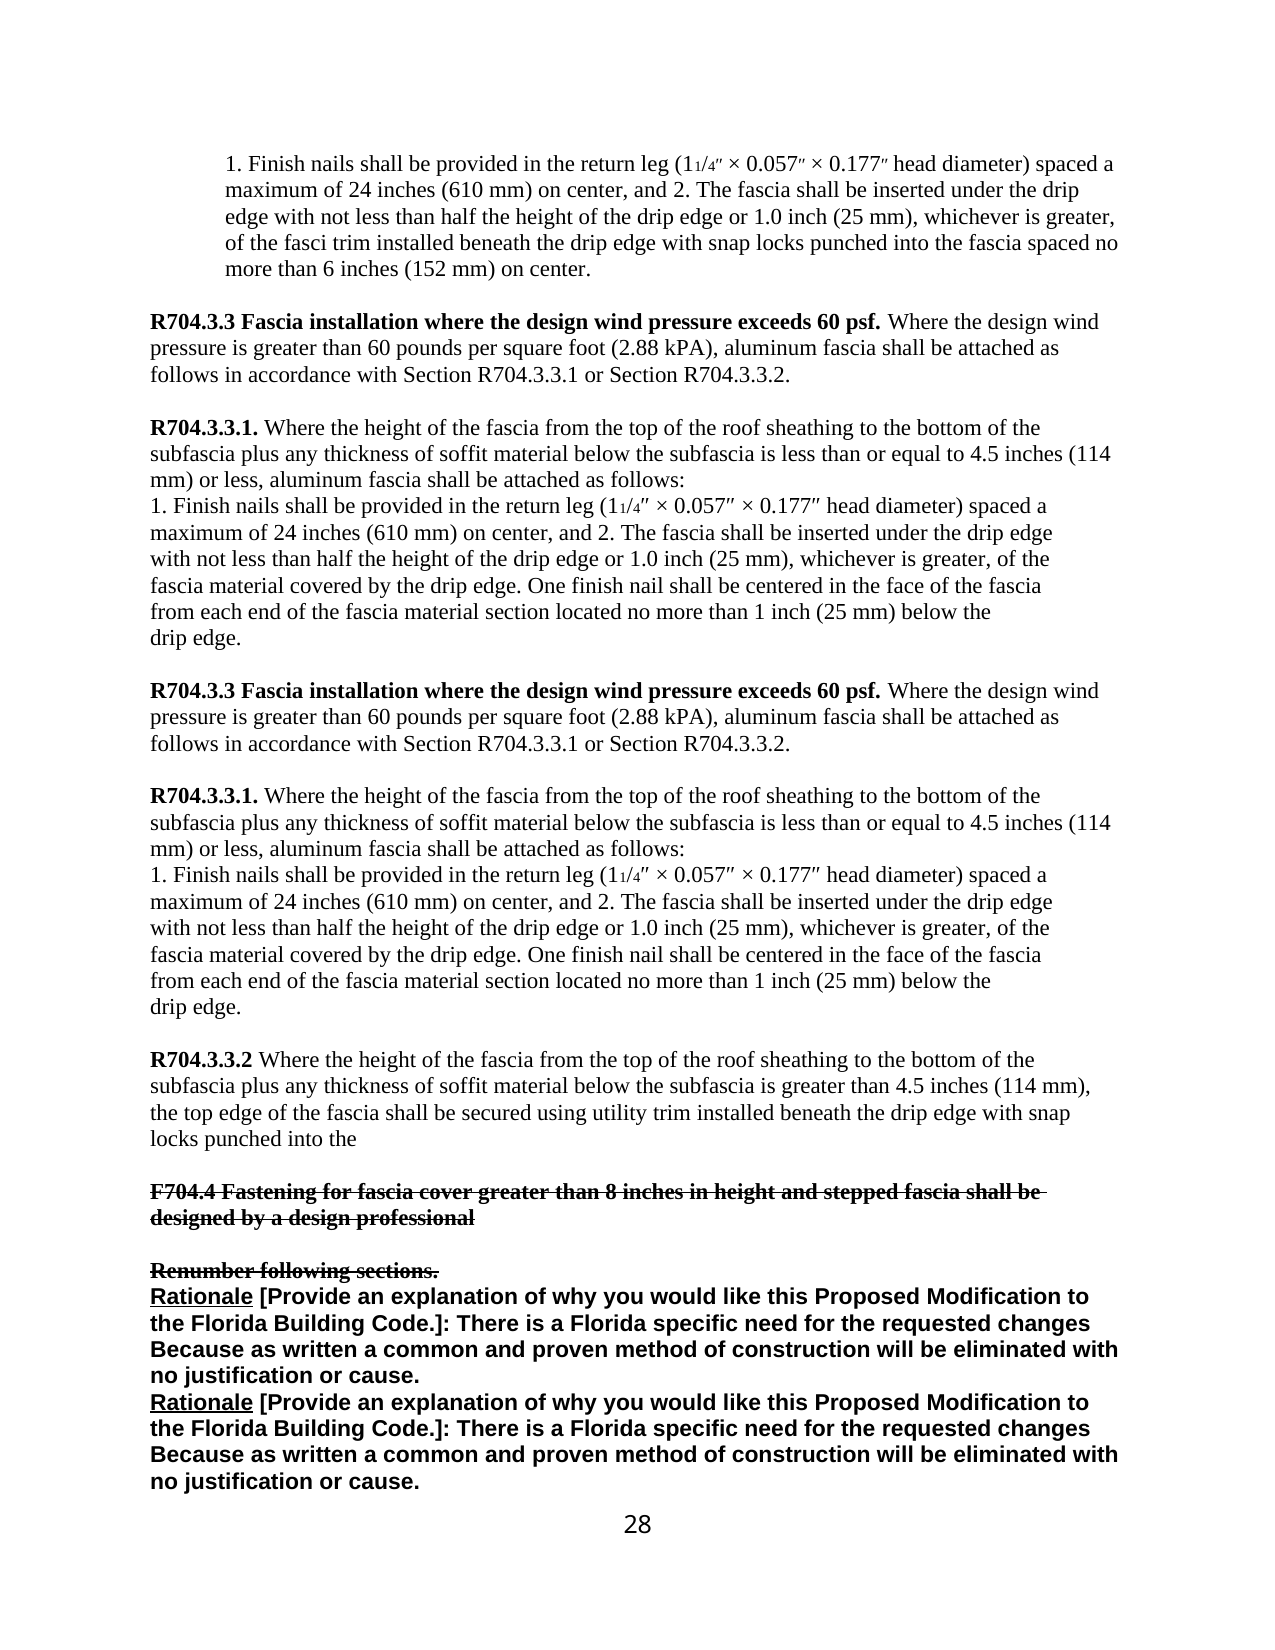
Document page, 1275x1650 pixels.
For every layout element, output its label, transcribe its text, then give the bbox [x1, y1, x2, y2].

text fascia material covered by the drip edge. One finish nail shall be centered in the face of the fascia [150, 941, 1125, 967]
text drip edge. [150, 993, 1125, 1020]
text maximum of 24 inches (610 mm) on center, and 2. The fascia shall be inserted under the drip edge [150, 888, 1125, 914]
text R704.3.3 Fascia installation where the design wind pressure exceeds 60 psf. Where the design wind pressure is greater than 60 pounds per square foot (2.88 kPA), aluminum fascia shall be attached as follows in accordance with Section R704.3.3.1 or Section R704.3.3.2. [150, 308, 1125, 387]
text maximum of 24 inches (610 mm) on center, and 2. The fascia shall be inserted under the drip edge [150, 519, 1125, 545]
text R704.3.3 Fascia installation where the design wind pressure exceeds 60 psf. Where the design wind pressure is greater than 60 pounds per square foot (2.88 kPA), aluminum fascia shall be attached as follows in accordance with Section R704.3.3.1 or Section R704.3.3.2. [150, 677, 1125, 756]
text fascia material covered by the drip edge. One finish nail shall be centered in the face of the fascia [150, 572, 1125, 598]
text 1. Finish nails shall be provided in the return leg (11/4″ × 0.057″ × 0.177″ head diameter) spaced a [150, 862, 1125, 888]
text with not less than half the height of the drip edge or 1.0 inch (25 mm), whichever is greater, of the [150, 545, 1125, 572]
text R704.3.3.1. Where the height of the fascia from the top of the roof sheathing to the bottom of the subfascia plus any thickness of soffit material below the subfascia is less than or equal to 4.5 inches (114 mm) or less, aluminum fascia shall be attached as follows: [150, 413, 1125, 493]
text Rationale [Provide an explanation of why you would like this Proposed Modification to the Florida Building Code.]: There is a Florida specific need for the requested changes Because as written a common and proven method of construction will be eliminated with no justification or cause. [150, 1389, 1125, 1494]
text from each end of the fascia material section located no more than 1 inch (25 mm) below the [150, 967, 1125, 993]
text Rationale [Provide an explanation of why you would like this Proposed Modification to the Florida Building Code.]: There is a Florida specific need for the requested changes Because as written a common and proven method of construction will be eliminated with no justification or cause. [150, 1283, 1125, 1389]
text 1. Finish nails shall be provided in the return leg (11/4″ × 0.057″ × 0.177″ head diameter) spaced a maximum of 24 inches (610 mm) on center, and 2. The fascia shall be inserted under the drip edge with not less than half the height of the drip edge or 1.0 inch (25 mm), whichever is greater, of the fasci trim installed beneath the drip edge with snap locks punched into the fascia spaced no more than 6 inches (152 mm) on center. [225, 150, 1125, 282]
text F704.4 Fastening for fascia cover greater than 8 inches in height and stepped fascia shall be designed by a design professional [150, 1178, 1125, 1231]
text R704.3.3.2 Where the height of the fascia from the top of the roof sheathing to the bottom of the subfascia plus any thickness of soffit material below the subfascia is greater than 4.5 inches (114 mm), the top edge of the fascia shall be secured using utility trim installed beneath the drip edge with snap locks punched into the [150, 1046, 1125, 1151]
text Renumber following sections. [150, 1257, 1125, 1283]
text R704.3.3.1. Where the height of the fascia from the top of the roof sheathing to the bottom of the subfascia plus any thickness of soffit material below the subfascia is less than or equal to 4.5 inches (114 mm) or less, aluminum fascia shall be attached as follows: [150, 782, 1125, 862]
text from each end of the fascia material section located no more than 1 inch (25 mm) below the [150, 598, 1125, 624]
text with not less than half the height of the drip edge or 1.0 inch (25 mm), whichever is greater, of the [150, 914, 1125, 941]
text drip edge. [150, 624, 1125, 651]
text 1. Finish nails shall be provided in the return leg (11/4″ × 0.057″ × 0.177″ head diameter) spaced a [150, 493, 1125, 519]
